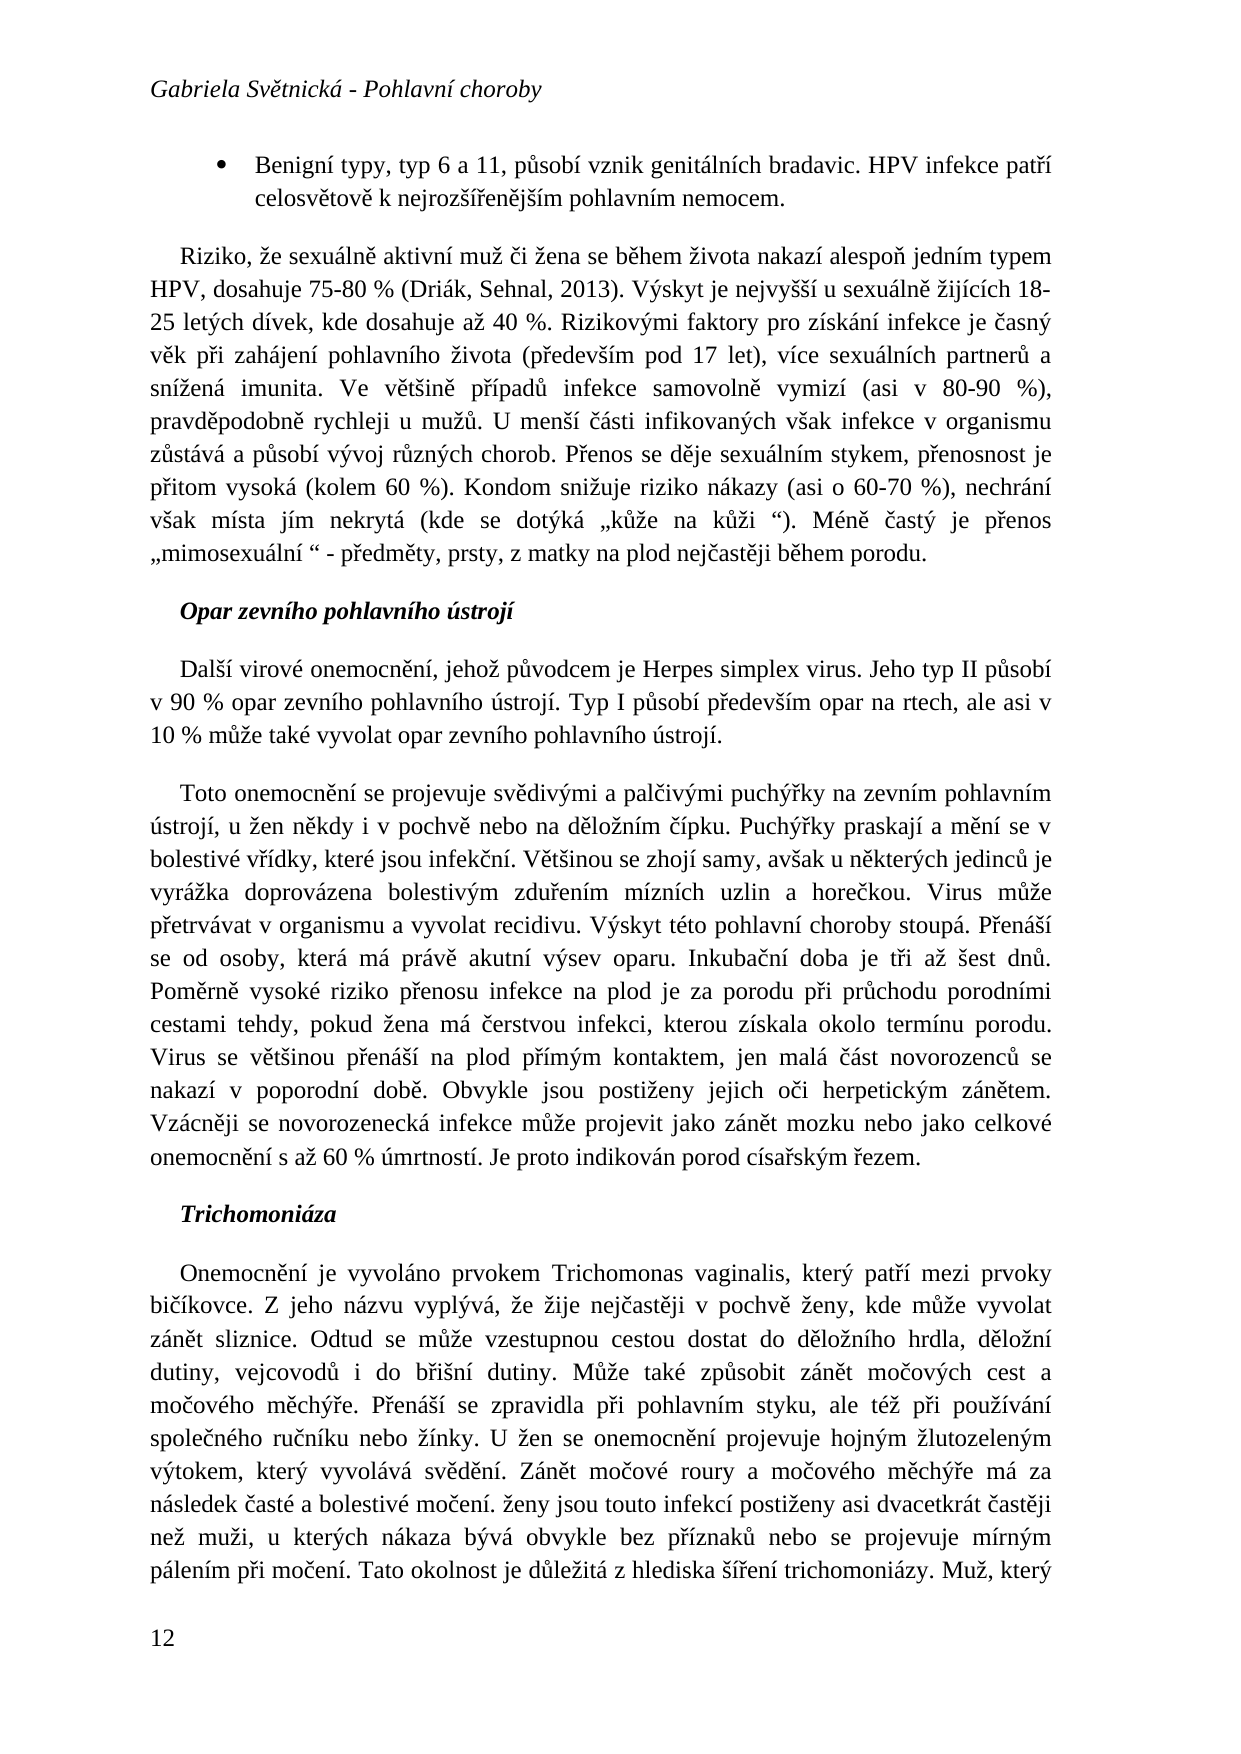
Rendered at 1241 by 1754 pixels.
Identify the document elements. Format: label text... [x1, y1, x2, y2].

text Další virové onemocnění, jehož původcem je Herpes simplex virus. Jeho typ II působí v 90 % opar zevního pohlavního ústrojí. Typ I působí především opar na rtech, ale asi v 10 % může také vyvolat opar zevního pohlavního ústrojí. [150, 654, 1053, 749]
text Trichomoniáza [150, 1199, 1053, 1228]
text Riziko, že sexuálně aktivní muž či žena se během života nakazí alespoň jedním typem HPV, dosahuje 75-80 % (Driák, Sehnal, 2013). Výskyt je nejvyšší u sexuálně žijících 18-25 letých dívek, kde dosahuje až 40 %. Rizikovými faktory pro získání infekce je časný věk při zahájení pohlavního života (především pod 17 let), více sexuálních partnerů a snížená imunita. Ve většině případů infekce samovolně vymizí (asi v 80-90 %), pravděpodobně rychleji u mužů. U menší části infikovaných však infekce v organismu zůstává a působí vývoj různých chorob. Přenos se děje sexuálním stykem, přenosnost je přitom vysoká (kolem 60 %). Kondom snižuje riziko nákazy (asi o 60-70 %), nechrání však místa jím nekrytá (kde se dotýká „kůže na kůži “). Méně častý je přenos „mimosexuální “ - předměty, prsty, z matky na plod nejčastěji během porodu. [150, 241, 1053, 567]
text Opar zevního pohlavního ústrojí [150, 596, 1053, 625]
list Benigní typy, typ 6 a 11, působí vznik genitálních bradavic. HPV infekce patří celosvětově k nejrozšířenějším pohlavním nemocem. [217, 150, 1053, 212]
text Toto onemocnění se projevuje svědivými a palčivými puchýřky na zevním pohlavním ústrojí, u žen někdy i v pochvě nebo na děložním čípku. Puchýřky praskají a mění se v bolestivé vřídky, které jsou infekční. Většinou se zhojí samy, avšak u některých jedinců je vyrážka doprovázena bolestivým zduřením mízních uzlin a horečkou. Virus může přetrvávat v organismu a vyvolat recidivu. Výskyt této pohlavní choroby stoupá. Přenáší se od osoby, která má právě akutní výsev oparu. Inkubační doba je tři až šest dnů. Poměrně vysoké riziko přenosu infekce na plod je za porodu při průchodu porodními cestami tehdy, pokud žena má čerstvou infekci, kterou získala okolo termínu porodu. Virus se většinou přenáší na plod přímým kontaktem, jen malá část novorozenců se nakazí v poporodní době. Obvykle jsou postiženy jejich oči herpetickým zánětem. Vzácněji se novorozenecká infekce může projevit jako zánět mozku nebo jako celkové onemocnění s až 60 % úmrtností. Je proto indikován porod císařským řezem. [150, 778, 1053, 1170]
